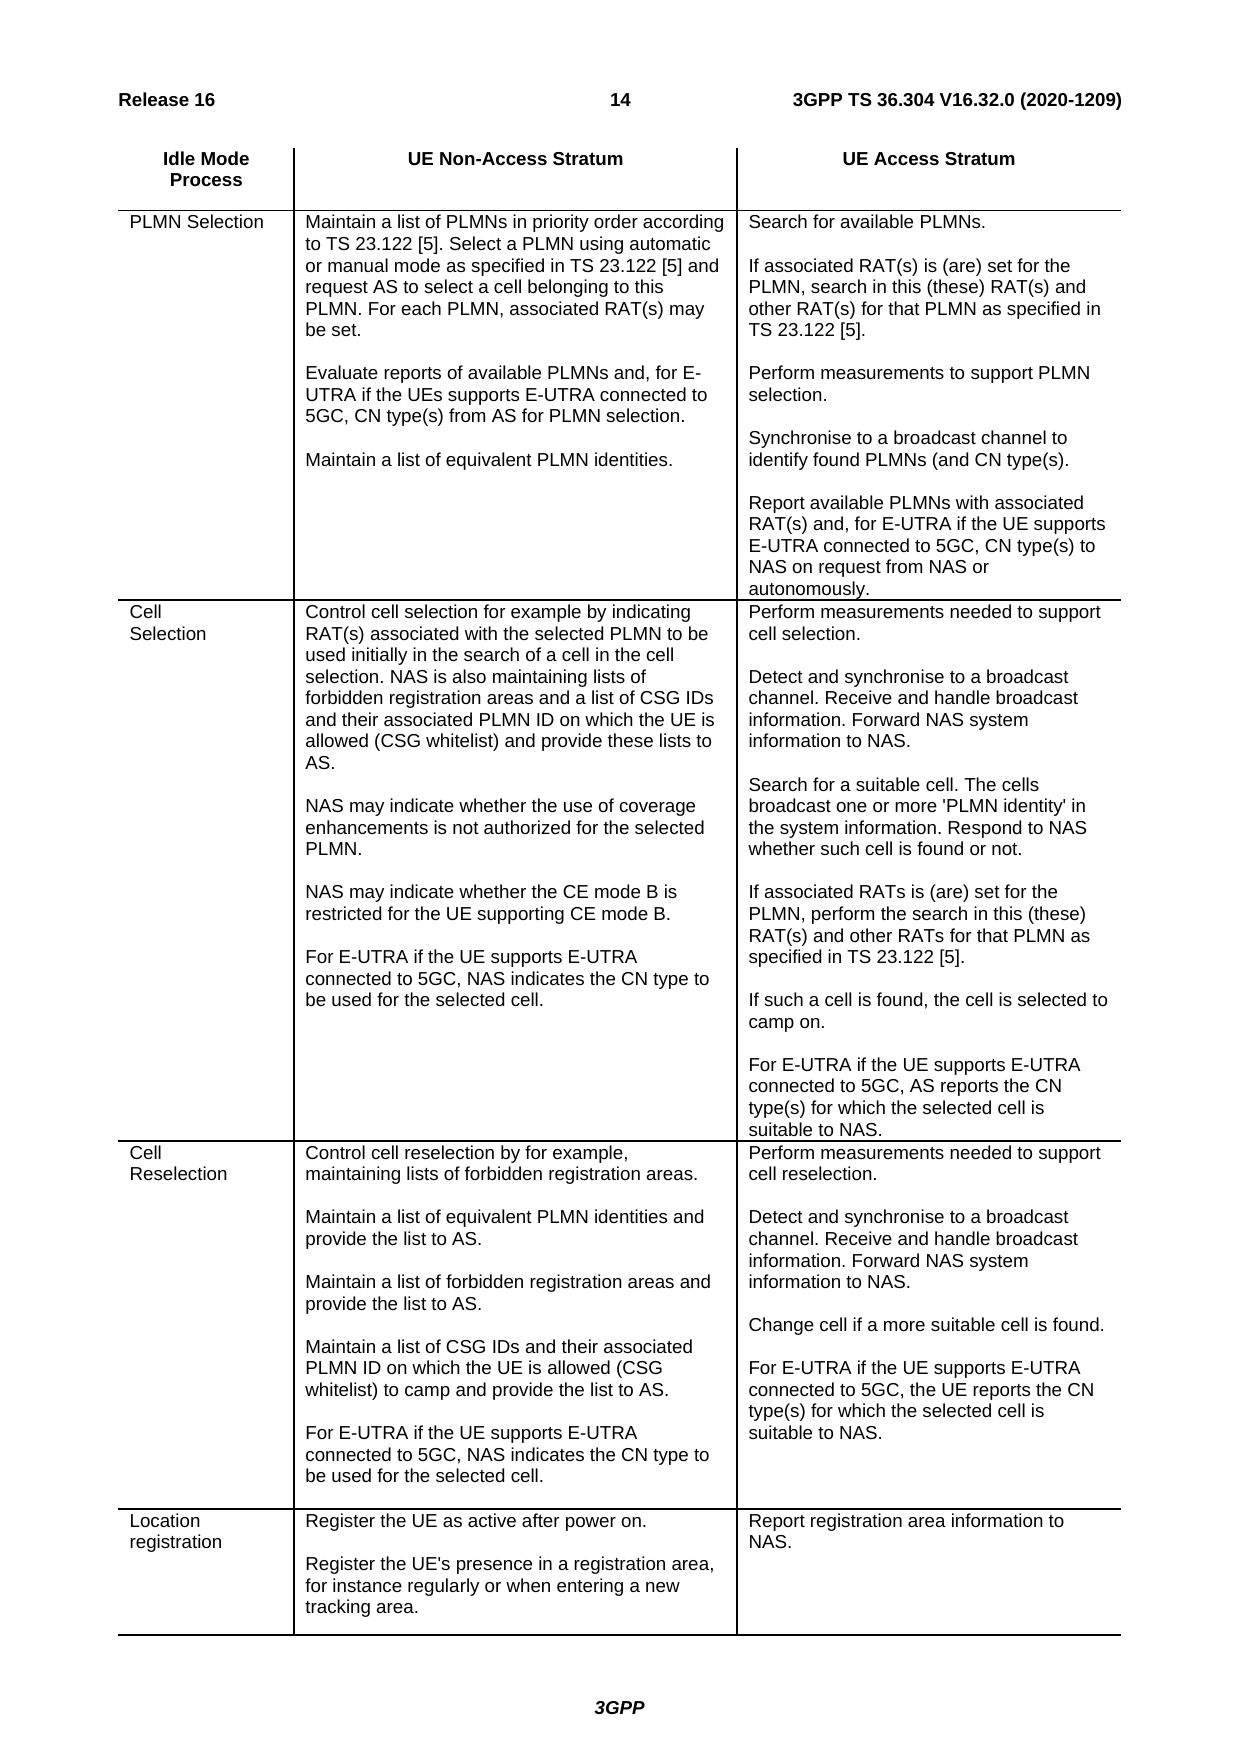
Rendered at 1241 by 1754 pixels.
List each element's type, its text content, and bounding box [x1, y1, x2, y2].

table_cell PLMN Selection [118, 211, 293, 599]
table_cell Perform measurements needed to support cell reselection. Detect and synchronise to a broadcast channel. Receive and handle broadcast information. Forward NAS system information to NAS. Change cell if a more suitable cell is found. For E-UTRA if the UE supports E-UTRA connected to 5GC, the UE reports the CN type(s) for which the selected cell is suitable to NAS. [738, 1142, 1121, 1508]
table_header UE Non-Access Stratum [295, 148, 736, 210]
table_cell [295, 1510, 736, 1634]
table_cell Perform measurements needed to support cell selection. Detect and synchronise to a broadcast channel. Receive and handle broadcast information. Forward NAS system information to NAS. Search for a suitable cell. The cells broadcast one or more 'PLMN identity' in the system information. Respond to NAS whether such cell is found or not. If associated RATs is (are) set for the PLMN, perform the search in this (these) RAT(s) and other RATs for that PLMN as specified in TS 23.122 [5]. If such a cell is found, the cell is selected to camp on. For E-UTRA if the UE supports E-UTRA connected to 5GC, AS reports the CN type(s) for which the selected cell is suitable to NAS. [738, 601, 1121, 1140]
table_cell Location registration [118, 1510, 293, 1634]
table_cell Cell Reselection [118, 1142, 293, 1508]
table_cell Search for available PLMNs. If associated RAT(s) is (are) set for the PLMN, search in this (these) RAT(s) and other RAT(s) for that PLMN as specified in TS 23.122 [5]. Perform measurements to support PLMN selection. Synchronise to a broadcast channel to identify found PLMNs (and CN type(s). Report available PLMNs with associated RAT(s) and, for E-UTRA if the UE supports E-UTRA connected to 5GC, CN type(s) to NAS on request from NAS or autonomously. [738, 211, 1121, 599]
table_cell Control cell reselection by for example, maintaining lists of forbidden registration areas. Maintain a list of equivalent PLMN identities and provide the list to AS. Maintain a list of forbidden registration areas and provide the list to AS. Maintain a list of CSG IDs and their associated PLMN ID on which the UE is allowed (CSG whitelist) to camp and provide the list to AS. For E-UTRA if the UE supports E-UTRA connected to 5GC, NAS indicates the CN type to be used for the selected cell. [295, 1142, 736, 1508]
table_cell Maintain a list of PLMNs in priority order according to TS 23.122 [5]. Select a PLMN using automatic or manual mode as specified in TS 23.122 [5] and request AS to select a cell belonging to this PLMN. For each PLMN, associated RAT(s) may be set. Evaluate reports of available PLMNs and, for E-UTRA if the UEs supports E-UTRA connected to 5GC, CN type(s) from AS for PLMN selection. Maintain a list of equivalent PLMN identities. [295, 211, 736, 599]
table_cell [738, 1510, 1121, 1634]
table_cell Cell Selection [118, 601, 293, 1140]
table_header UE Access Stratum [738, 148, 1121, 210]
table_cell Control cell selection for example by indicating RAT(s) associated with the selected PLMN to be used initially in the search of a cell in the cell selection. NAS is also maintaining lists of forbidden registration areas and a list of CSG IDs and their associated PLMN ID on which the UE is allowed (CSG whitelist) and provide these lists to AS. NAS may indicate whether the use of coverage enhancements is not authorized for the selected PLMN. NAS may indicate whether the CE mode B is restricted for the UE supporting CE mode B. For E-UTRA if the UE supports E-UTRA connected to 5GC, NAS indicates the CN type to be used for the selected cell. [295, 601, 736, 1140]
table_header Idle Mode Process [118, 148, 293, 210]
